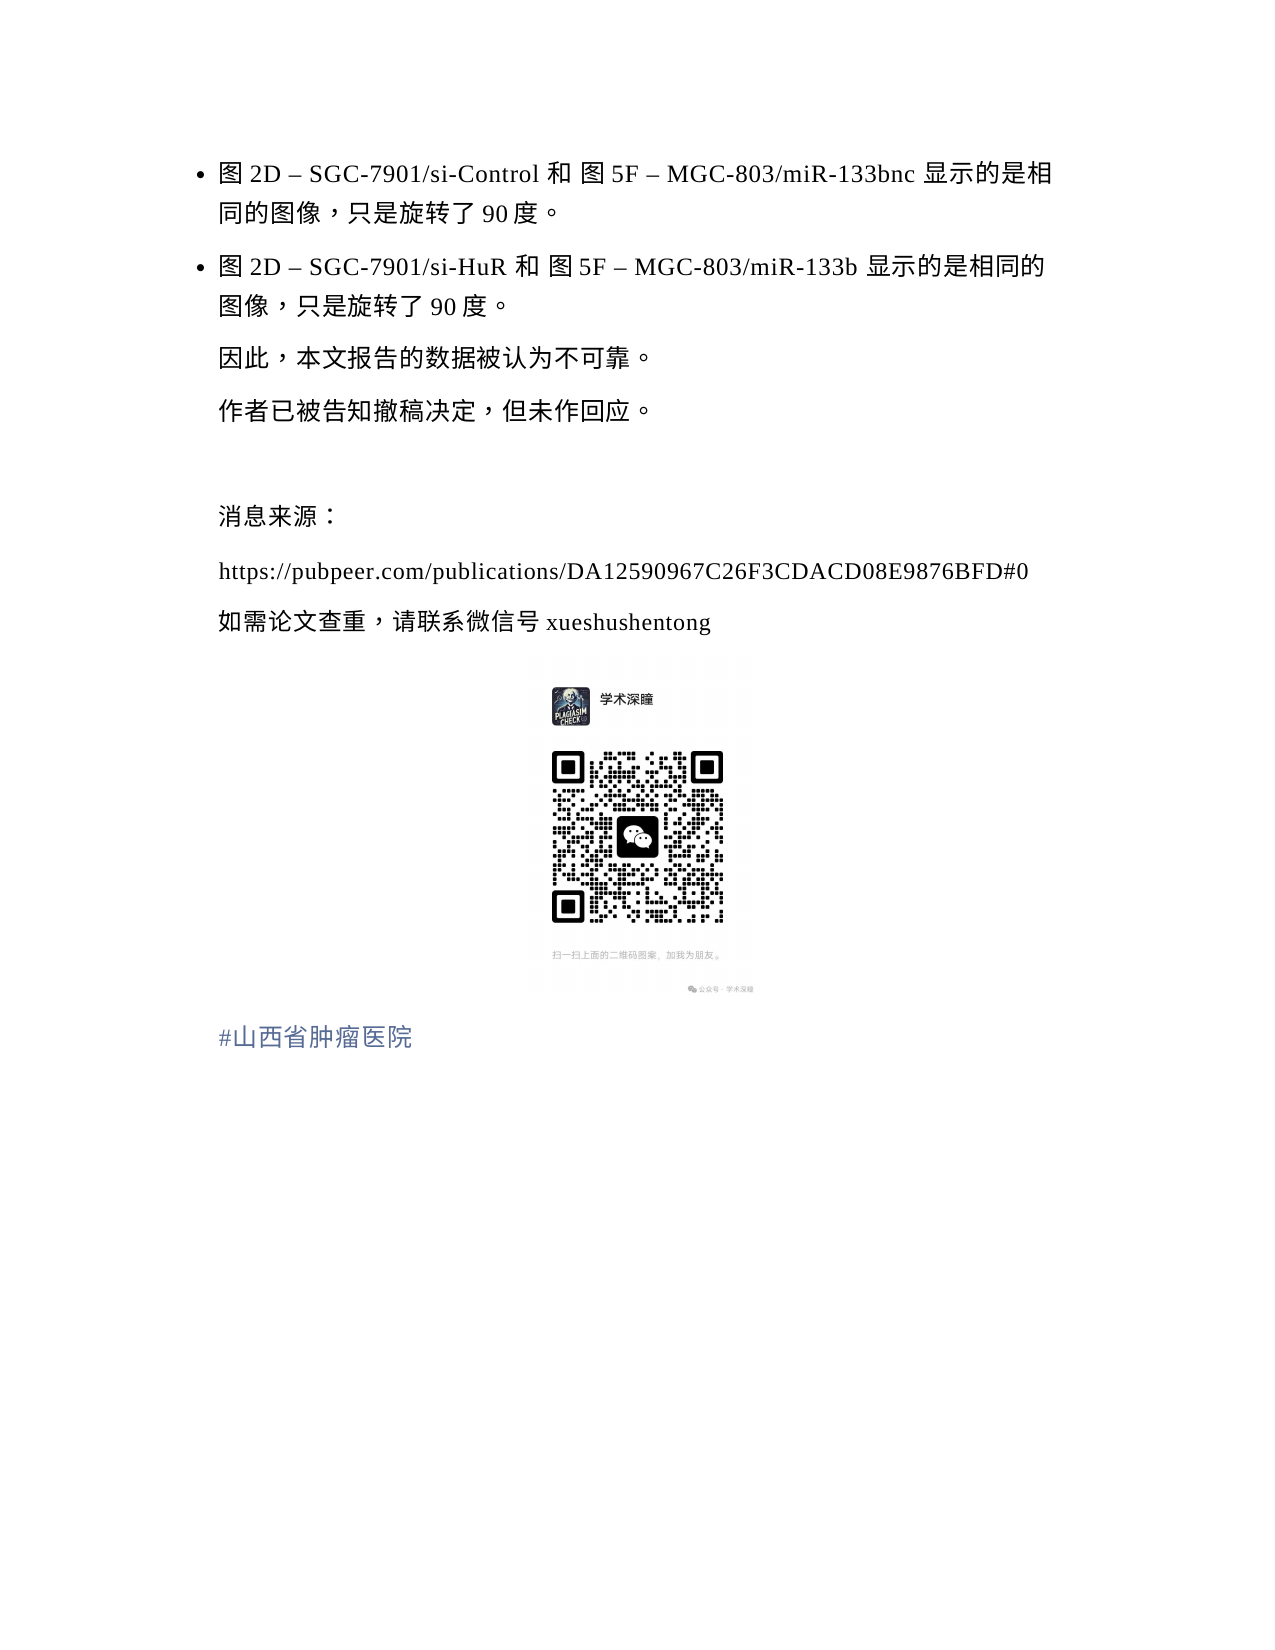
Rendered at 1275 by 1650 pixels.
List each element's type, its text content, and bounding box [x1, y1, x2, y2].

text https://pubpeer.com/publications/DA12590967C26F3CDACD08E9876BFD#0 [219, 545, 1056, 585]
text 如需论文查重，请联系微信号xueshushentong [219, 597, 1056, 637]
picture [514, 650, 761, 999]
text #山西省肿瘤医院 [219, 1014, 1056, 1054]
list 图2D – SGC-7901/si-Control 和 图5F – MGC-803/miR-133bnc 显示的是相同的图像，只是旋转了90度。 [197, 150, 1056, 230]
text 因此，本文报告的数据被认为不可靠。 [219, 335, 1056, 375]
text 消息来源： [219, 492, 1056, 532]
list 图2D – SGC-7901/si-HuR 和 图5F – MGC-803/miR-133b 显示的是相同的图像，只是旋转了90度。 [197, 242, 1056, 322]
text 作者已被告知撤稿决定，但未作回应。 [219, 387, 1056, 427]
